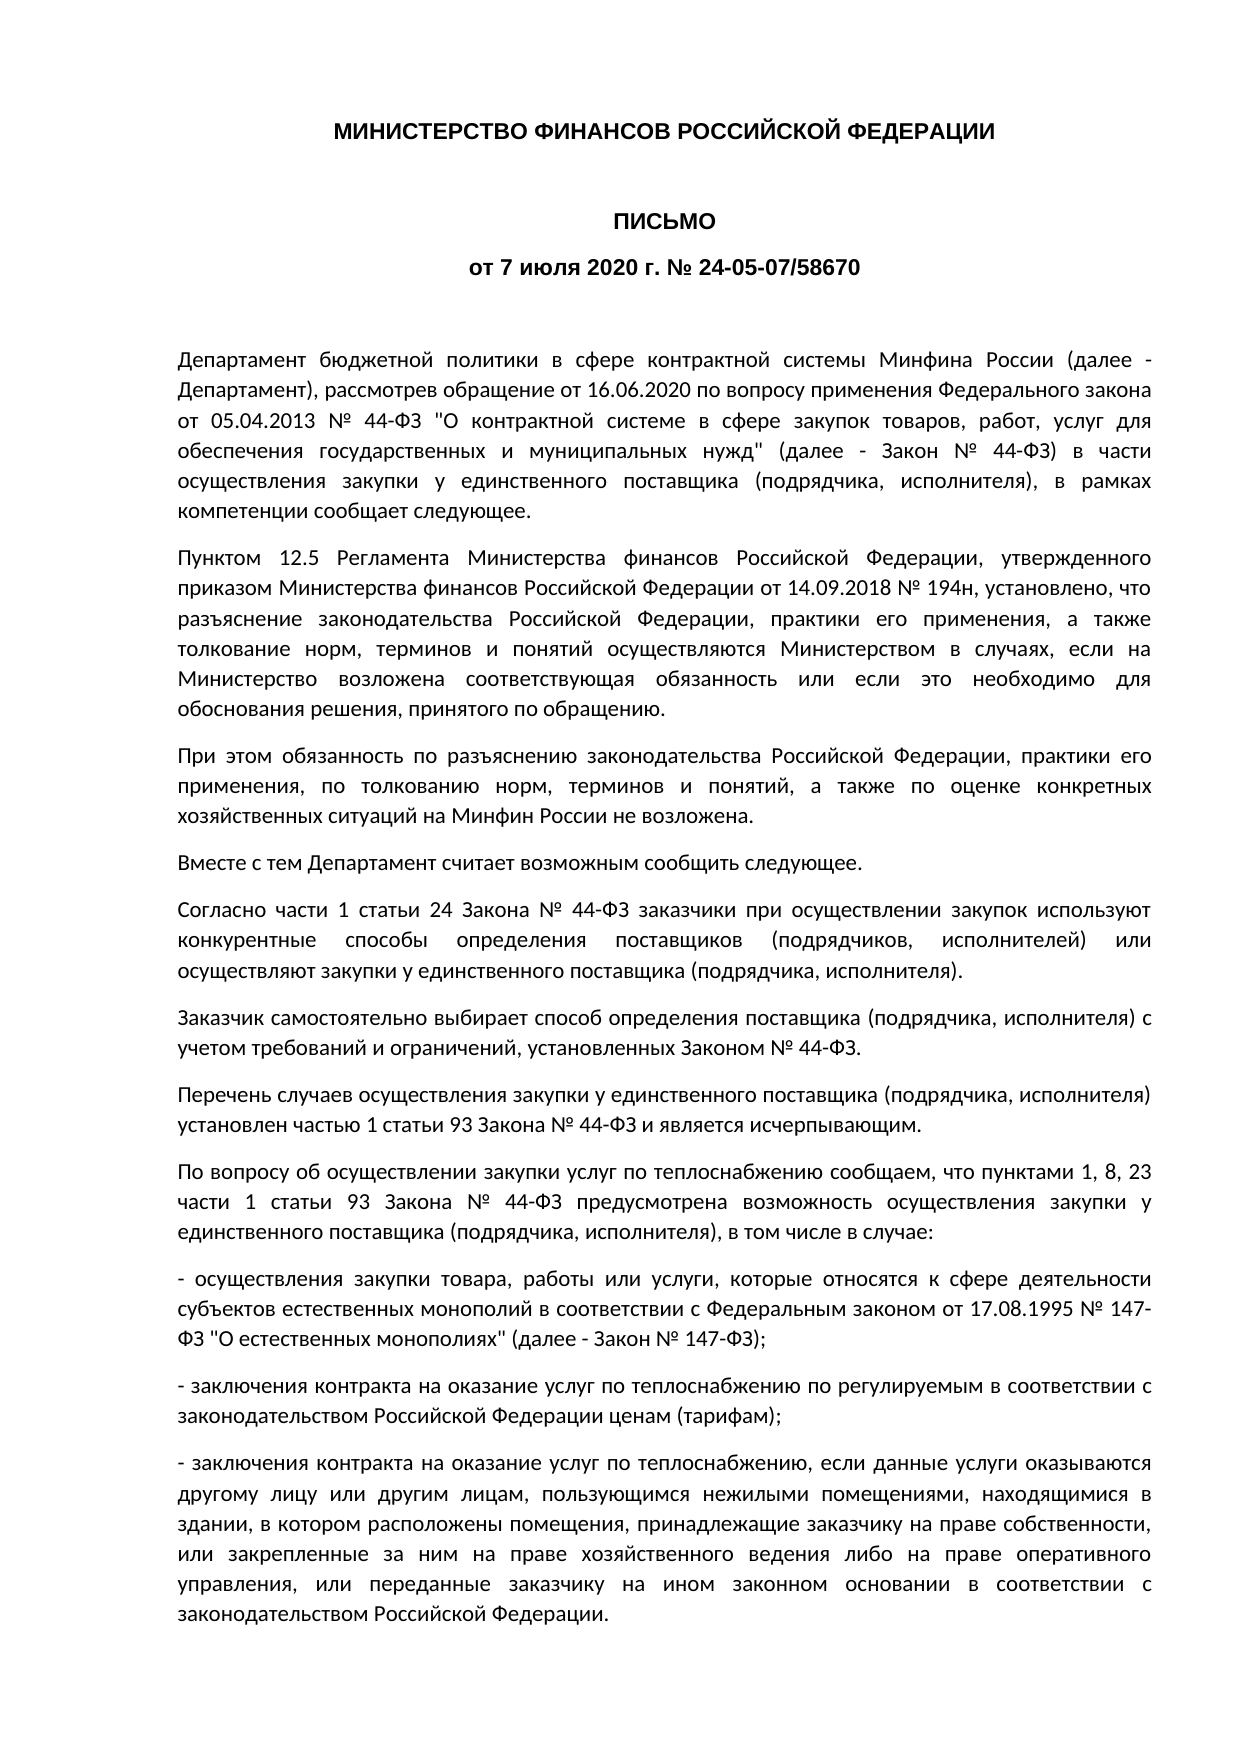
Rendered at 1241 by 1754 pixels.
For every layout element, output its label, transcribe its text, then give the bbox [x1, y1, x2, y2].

text Согласно части 1 статьи 24 Закона № 44-ФЗ заказчики при осуществлении закупок используют конкурентные способы определения поставщиков (подрядчиков, исполнителей) или осуществляют закупки у единственного поставщика (подрядчика, исполнителя). [177, 895, 1152, 984]
text Департамент бюджетной политики в сфере контрактной системы Минфина России (далее - Департамент), рассмотрев обращение от 16.06.2020 по вопросу применения Федерального закона от 05.04.2013 № 44-ФЗ "О контрактной системе в сфере закупок товаров, работ, услуг для обеспечения государственных и муниципальных нужд" (далее - Закон № 44-ФЗ) в части осуществления закупки у единственного поставщика (подрядчика, исполнителя), в рамках компетенции сообщает следующее. [177, 345, 1152, 524]
text Перечень случаев осуществления закупки у единственного поставщика (подрядчика, исполнителя) установлен частью 1 статьи 93 Закона № 44-ФЗ и является исчерпывающим. [177, 1080, 1152, 1138]
text - заключения контракта на оказание услуг по теплоснабжению, если данные услуги оказываются другому лицу или другим лицам, пользующимся нежилыми помещениями, находящимися в здании, в котором расположены помещения, принадлежащие заказчику на праве собственности, или закрепленные за ним на праве хозяйственного ведения либо на праве оперативного управления, или переданные заказчику на ином законном основании в соответствии с законодательством Российской Федерации. [177, 1448, 1152, 1628]
text - заключения контракта на оказание услуг по теплоснабжению по регулируемым в соответствии с законодательством Российской Федерации ценам (тарифам); [177, 1371, 1152, 1430]
text Заказчик самостоятельно выбирает способ определения поставщика (подрядчика, исполнителя) с учетом требований и ограничений, установленных Законом № 44-ФЗ. [177, 1003, 1152, 1061]
text При этом обязанность по разъяснению законодательства Российской Федерации, практики его применения, по толкованию норм, терминов и понятий, а также по оценке конкретных хозяйственных ситуаций на Минфин России не возложена. [177, 741, 1152, 830]
text от 7 июля 2020 г. № 24-05-07/58670 [177, 253, 1152, 280]
text Пунктом 12.5 Регламента Министерства финансов Российской Федерации, утвержденного приказом Министерства финансов Российской Федерации от 14.09.2018 № 194н, установлено, что разъяснение законодательства Российской Федерации, практики его применения, а также толкование норм, терминов и понятий осуществляются Министерством в случаях, если на Министерство возложена соответствующая обязанность или если это необходимо для обоснования решения, принятого по обращению. [177, 543, 1152, 722]
text МИНИСТЕРСТВО ФИНАНСОВ РОССИЙСКОЙ ФЕДЕРАЦИИ [177, 118, 1152, 144]
text - осуществления закупки товара, работы или услуги, которые относятся к сфере деятельности субъектов естественных монополий в соответствии с Федеральным законом от 17.08.1995 № 147-ФЗ "О естественных монополиях" (далее - Закон № 147-ФЗ); [177, 1264, 1152, 1353]
text ПИСЬМО [177, 208, 1152, 235]
text Вместе с тем Департамент считает возможным сообщить следующее. [177, 848, 1152, 877]
text По вопросу об осуществлении закупки услуг по теплоснабжению сообщаем, что пунктами 1, 8, 23 части 1 статьи 93 Закона № 44-ФЗ предусмотрена возможность осуществления закупки у единственного поставщика (подрядчика, исполнителя), в том числе в случае: [177, 1157, 1152, 1245]
